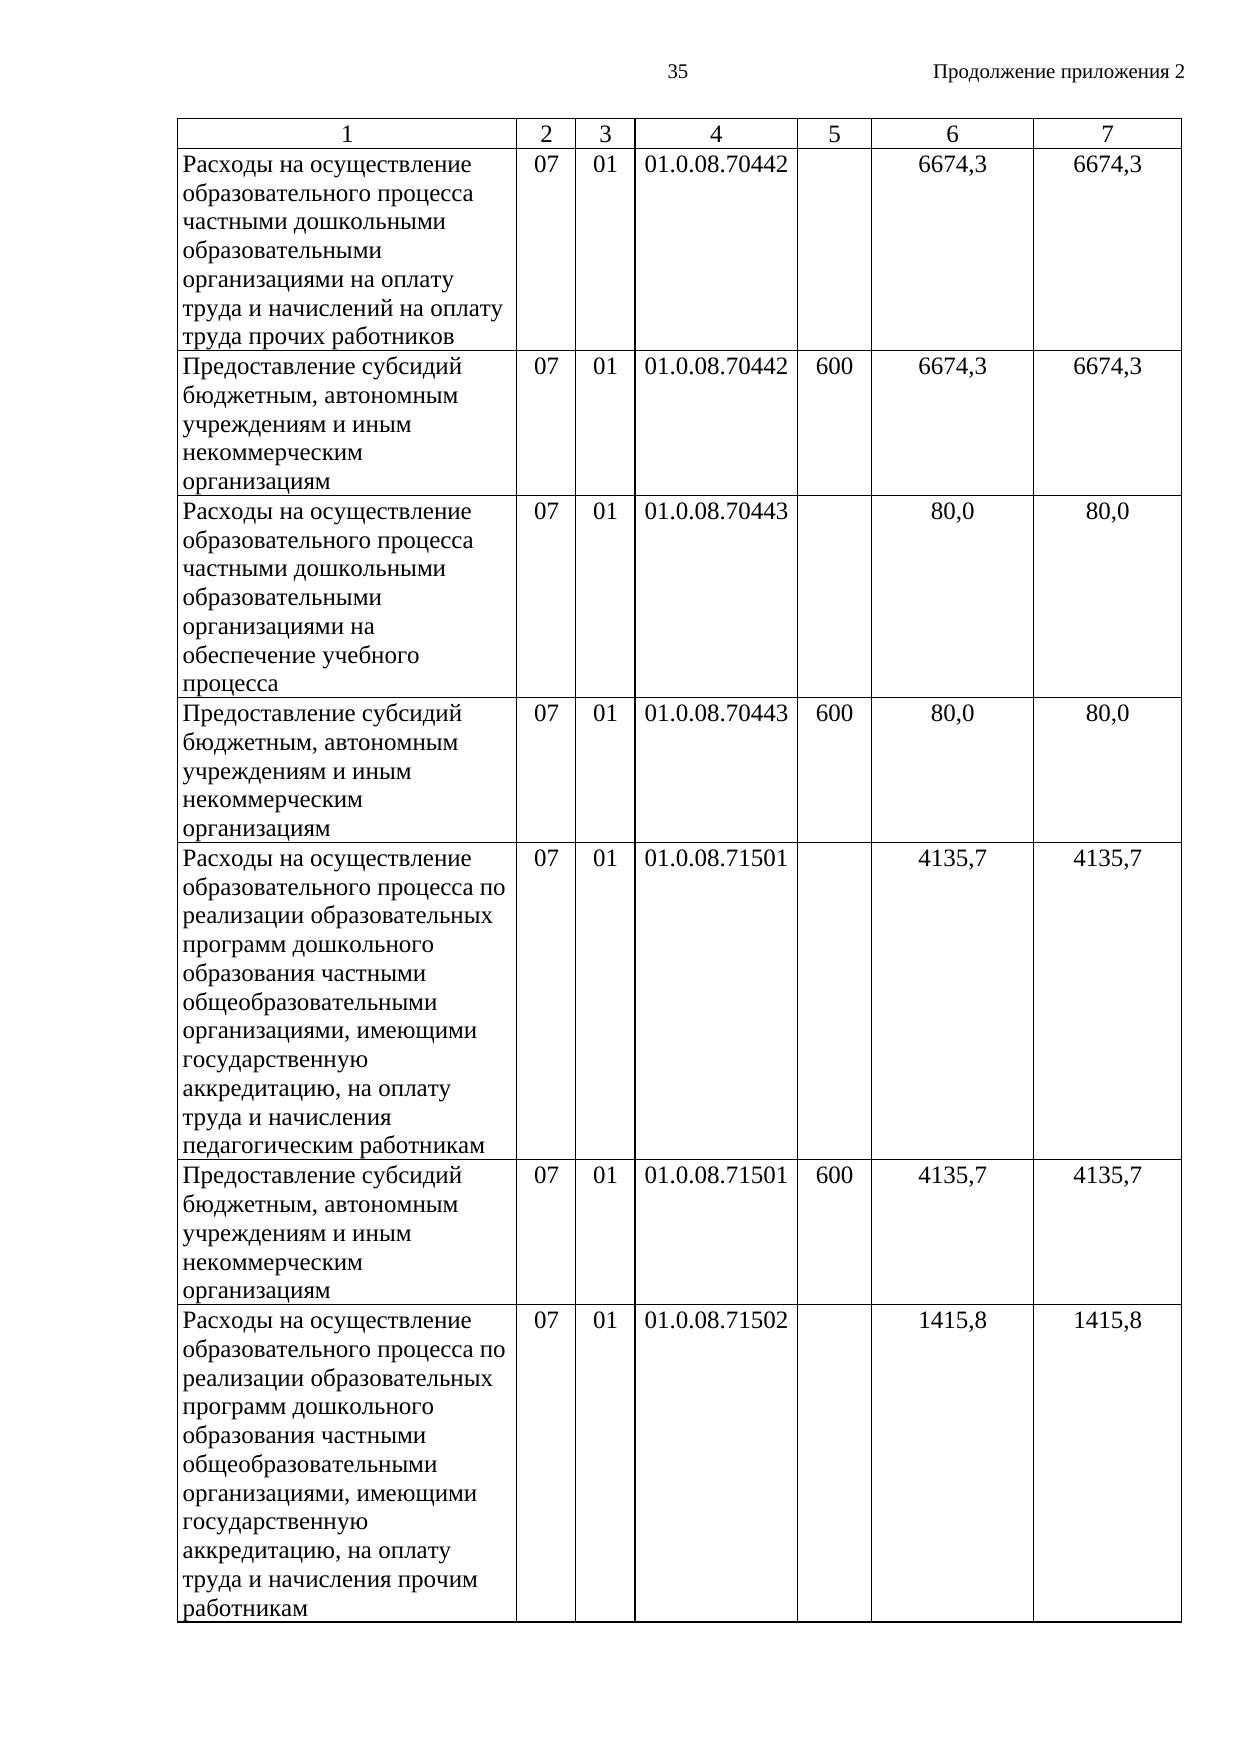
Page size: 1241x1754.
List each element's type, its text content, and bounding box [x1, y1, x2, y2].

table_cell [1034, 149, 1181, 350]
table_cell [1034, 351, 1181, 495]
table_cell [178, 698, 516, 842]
table_header 3 [576, 119, 634, 148]
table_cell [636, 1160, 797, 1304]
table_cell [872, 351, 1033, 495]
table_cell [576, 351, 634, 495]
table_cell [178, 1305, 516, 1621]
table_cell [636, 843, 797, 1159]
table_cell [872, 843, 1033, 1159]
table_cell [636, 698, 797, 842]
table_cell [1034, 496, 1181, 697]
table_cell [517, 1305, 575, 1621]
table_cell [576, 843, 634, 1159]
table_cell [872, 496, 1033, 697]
table_header 4 [636, 119, 797, 148]
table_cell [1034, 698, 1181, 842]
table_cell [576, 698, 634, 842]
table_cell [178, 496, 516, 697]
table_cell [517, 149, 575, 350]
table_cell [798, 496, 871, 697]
table_header 2 [517, 119, 575, 148]
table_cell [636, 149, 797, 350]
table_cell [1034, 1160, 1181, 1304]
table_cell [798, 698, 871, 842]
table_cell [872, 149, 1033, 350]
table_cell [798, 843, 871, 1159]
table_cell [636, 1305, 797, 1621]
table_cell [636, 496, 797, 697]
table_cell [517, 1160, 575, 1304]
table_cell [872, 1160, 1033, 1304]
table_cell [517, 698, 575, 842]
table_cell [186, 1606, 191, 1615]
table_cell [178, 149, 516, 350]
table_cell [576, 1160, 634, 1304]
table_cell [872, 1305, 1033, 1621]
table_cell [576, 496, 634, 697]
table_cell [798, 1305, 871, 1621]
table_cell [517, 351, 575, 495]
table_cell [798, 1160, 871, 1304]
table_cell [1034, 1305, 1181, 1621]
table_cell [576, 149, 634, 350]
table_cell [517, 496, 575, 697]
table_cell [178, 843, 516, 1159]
table_header 7 [1034, 119, 1181, 148]
table_header 6 [872, 119, 1033, 148]
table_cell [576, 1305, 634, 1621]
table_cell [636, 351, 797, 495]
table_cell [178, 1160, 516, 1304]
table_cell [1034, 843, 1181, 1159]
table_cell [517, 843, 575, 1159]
table_header 1 [178, 119, 516, 148]
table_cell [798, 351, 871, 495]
table_header 5 [798, 119, 871, 148]
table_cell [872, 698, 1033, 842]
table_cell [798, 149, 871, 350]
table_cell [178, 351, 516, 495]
